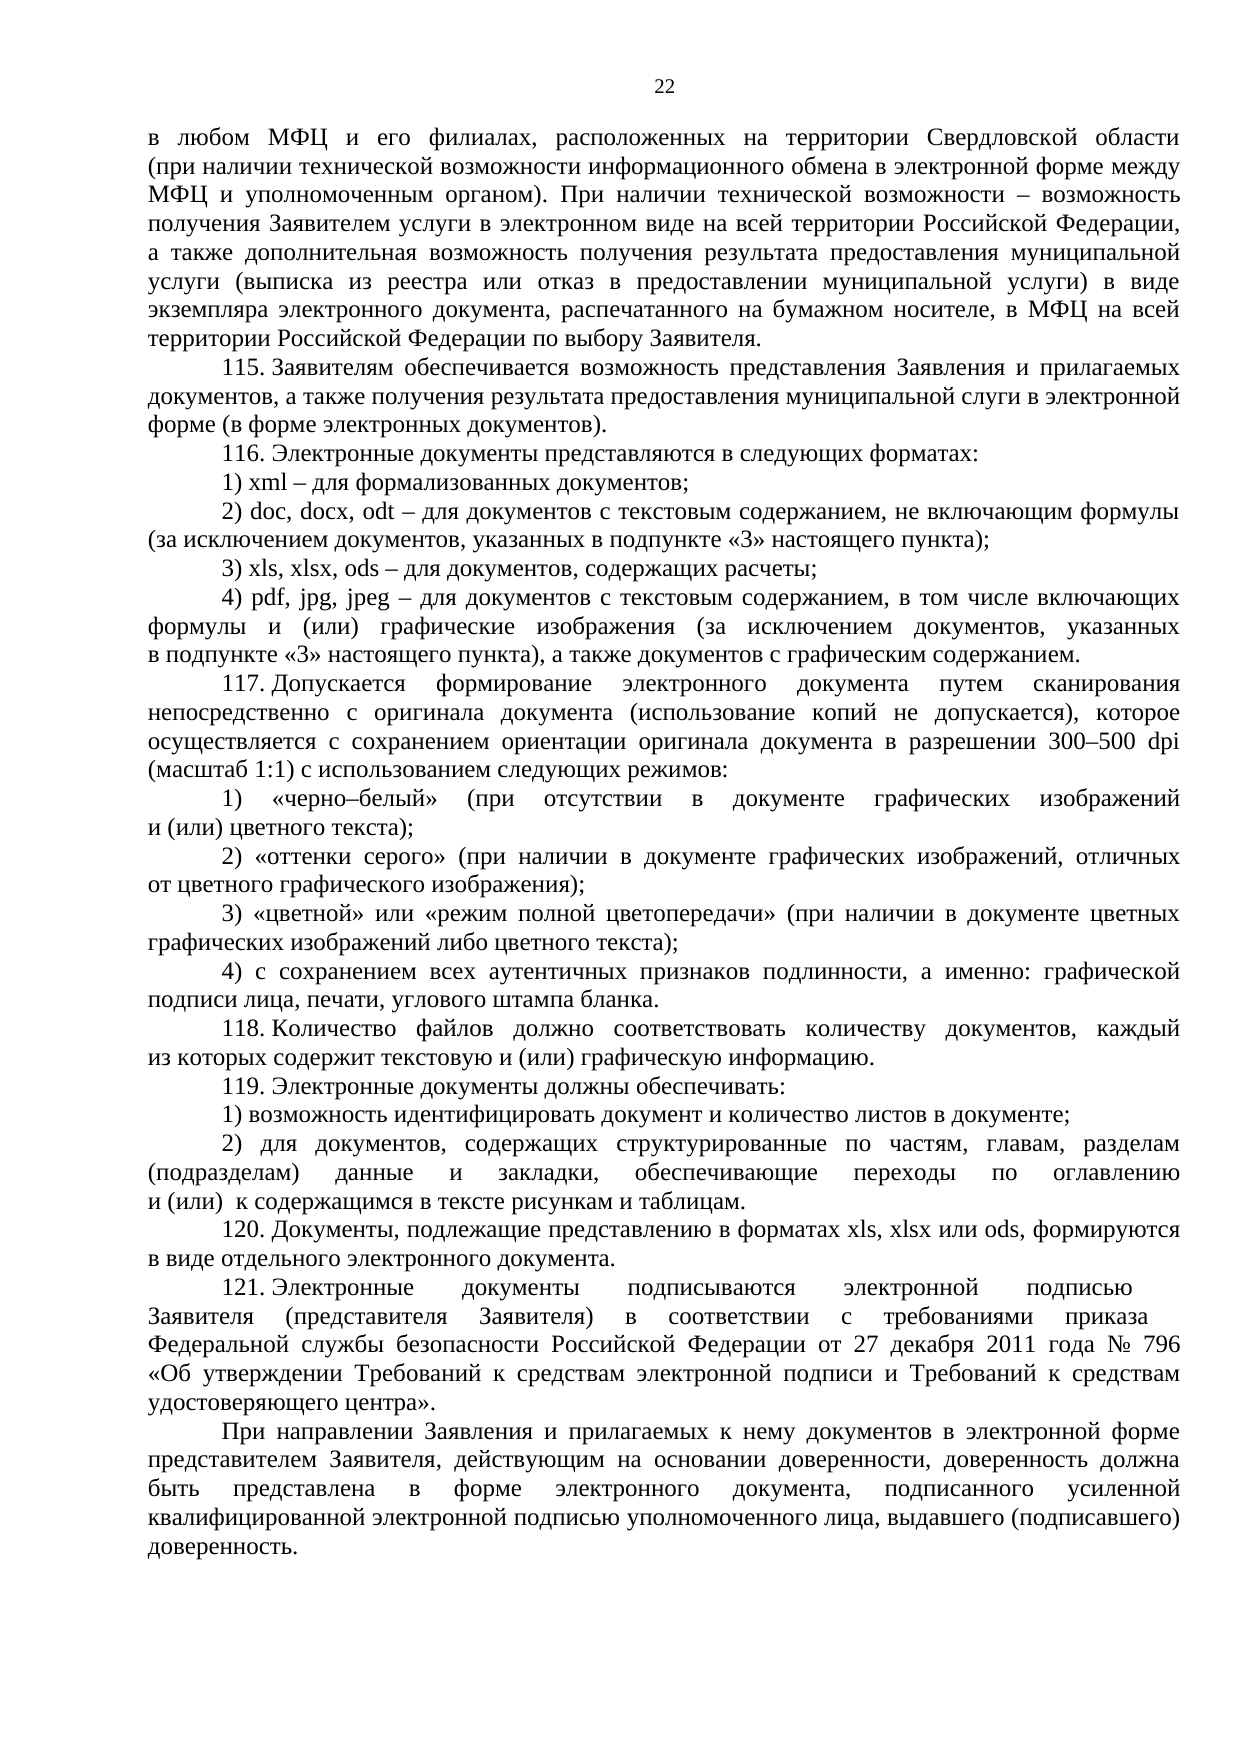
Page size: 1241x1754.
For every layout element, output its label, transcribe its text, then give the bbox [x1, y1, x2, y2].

text 3) xls, xlsx, ods – для документов, содержащих расчеты; [148, 553, 1181, 582]
text 3) «цветной» или «режим полной цветопередачи» (при наличии в документе цветных графических изображений либо цветного текста); [148, 898, 1181, 956]
text 119. Электронные документы должны обеспечивать: [148, 1071, 1181, 1099]
text 115. Заявителям обеспечивается возможность представления Заявления и прилагаемых документов, а также получения результата предоставления муниципальной слуги в электронной форме (в форме электронных документов). [148, 352, 1181, 438]
text 116. Электронные документы представляются в следующих форматах: [148, 438, 1181, 467]
text 4) с сохранением всех аутентичных признаков подлинности, а именно: графической подписи лица, печати, углового штампа бланка. [148, 956, 1181, 1013]
text 117. Допускается формирование электронного документа путем сканирования непосредственно с оригинала документа (использование копий не допускается), которое осуществляется с сохранением ориентации оригинала документа в разрешении 300–500 dpi (масштаб 1:1) с использованием следующих режимов: [148, 668, 1181, 783]
text 1) xml – для формализованных документов; [148, 467, 1181, 496]
text 4) pdf, jpg, jpeg – для документов с текстовым содержанием, в том числе включающих формулы и (или) графические изображения (за исключением документов, указанных в подпункте «3» настоящего пункта), а также документов с графическим содержанием. [148, 582, 1181, 668]
text 118. Количество файлов должно соответствовать количеству документов, каждый из которых содержит текстовую и (или) графическую информацию. [148, 1013, 1181, 1071]
text 2) «оттенки серого» (при наличии в документе графических изображений, отличных от цветного графического изображения); [148, 841, 1181, 898]
text 1) «черно–белый» (при отсутствии в документе графических изображений и (или) цветного текста); [148, 783, 1181, 841]
text 2) doc, docx, odt – для документов с текстовым содержанием, не включающим формулы (за исключением документов, указанных в подпункте «3» настоящего пункта); [148, 496, 1181, 553]
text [148, 122, 1181, 352]
text При направлении Заявления и прилагаемых к нему документов в электронной форме представителем Заявителя, действующим на основании доверенности, доверенность должна быть представлена в форме электронного документа, подписанного усиленной квалифицированной электронной подписью уполномоченного лица, выдавшего (подписавшего) доверенность. [148, 1416, 1181, 1559]
text 120. Документы, подлежащие представлению в форматах xls, xlsx или ods, формируются в виде отдельного электронного документа. [148, 1214, 1181, 1272]
text 2) для документов, содержащих структурированные по частям, главам, разделам (подразделам) данные и закладки, обеспечивающие переходы по оглавлению и (или) к содержащимся в тексте рисункам и таблицам. [148, 1128, 1181, 1214]
text 1) возможность идентифицировать документ и количество листов в документе; [148, 1099, 1181, 1128]
text 121. Электронные документы подписываются электронной подписью Заявителя (представителя Заявителя) в соответствии с требованиями приказа Федеральной службы безопасности Российской Федерации от 27 декабря 2011 года № 796 «Об утверждении Требований к средствам электронной подписи и Требований к средствам удостоверяющего центра». [148, 1272, 1181, 1416]
